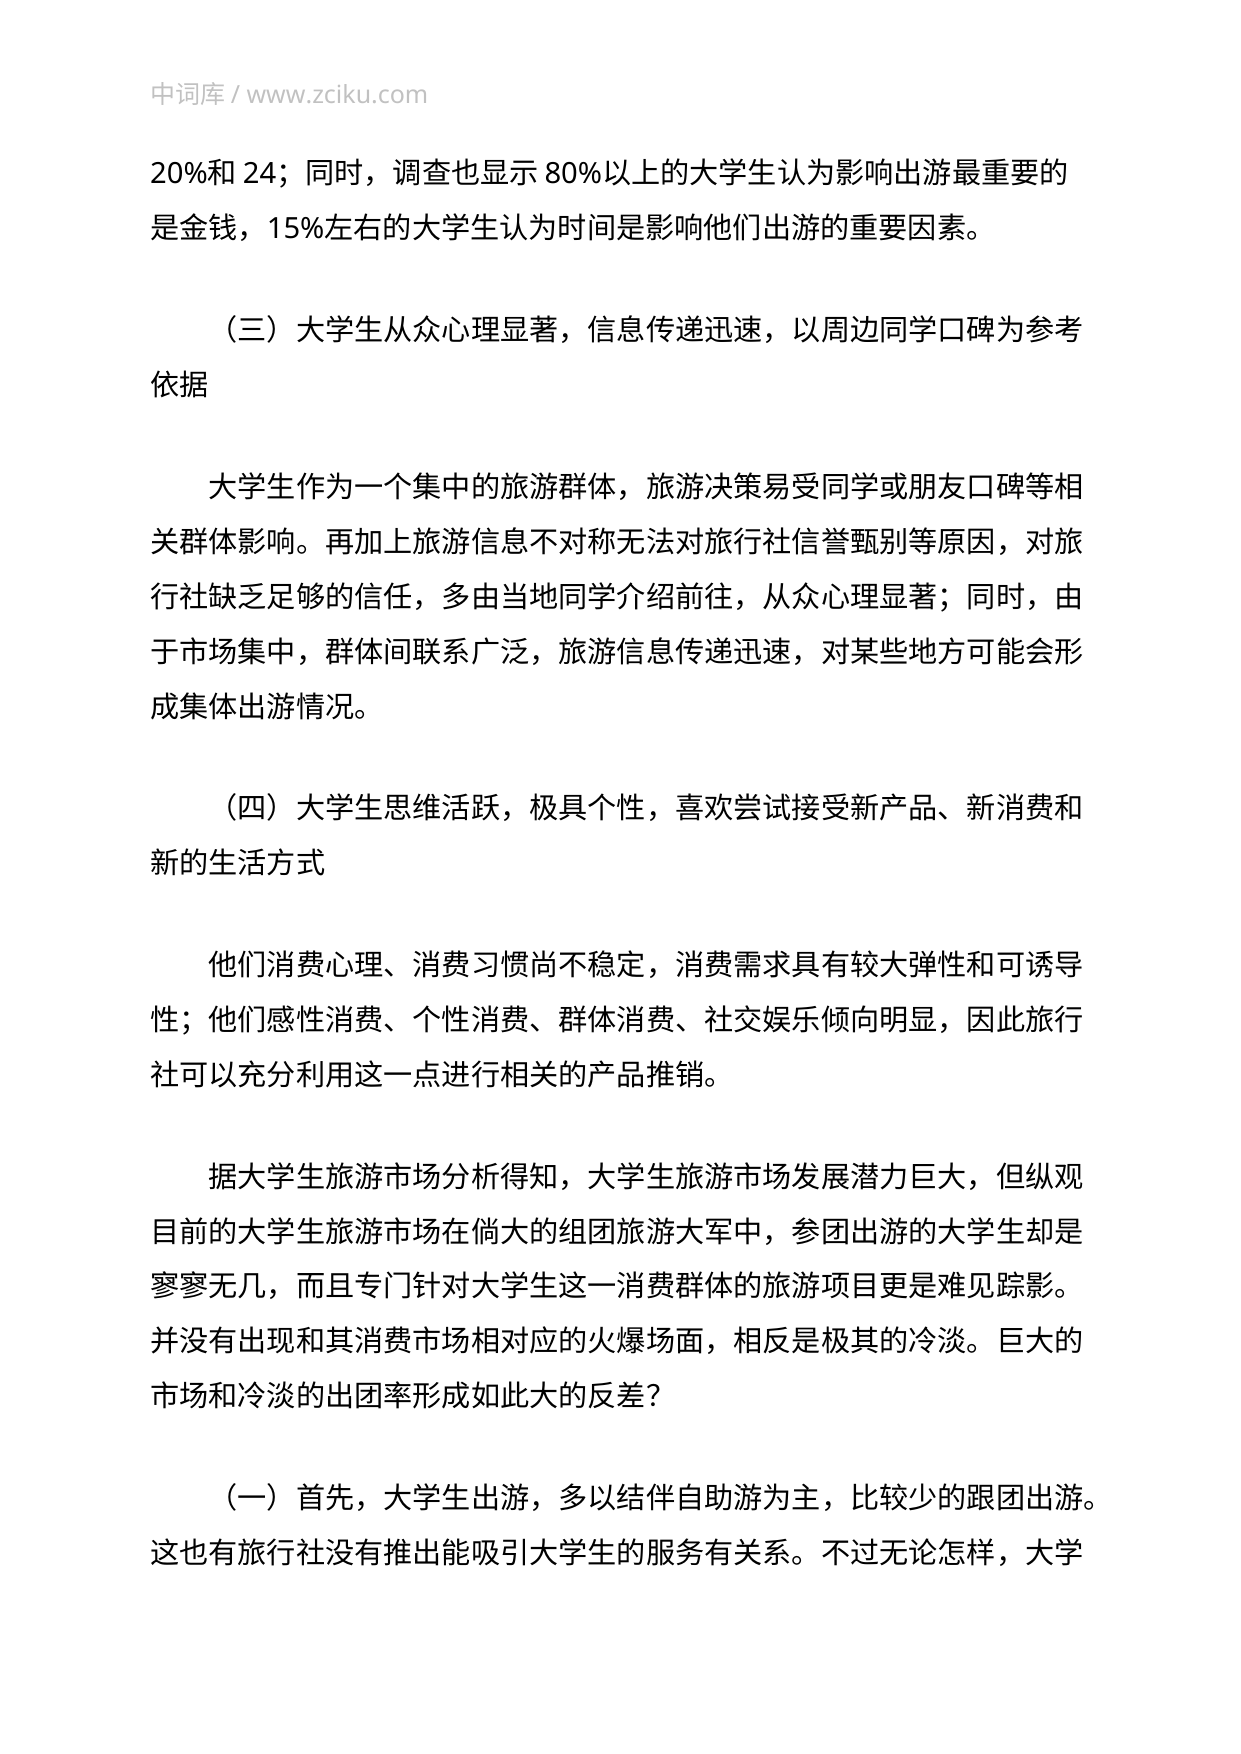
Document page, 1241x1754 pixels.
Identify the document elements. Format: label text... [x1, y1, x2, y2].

text 他们消费心理、消费习惯尚不稳定，消费需求具有较大弹性和可诱导性；他们感性消费、个性消费、群体消费、社交娱乐倾向明显，因此旅行社可以充分利用这一点进行相关的产品推销。 [150, 942, 1090, 1094]
text （三）大学生从众心理显著，信息传递迅速，以周边同学口碑为参考依据 [150, 307, 1090, 404]
text 大学生作为一个集中的旅游群体，旅游决策易受同学或朋友口碑等相关群体影响。再加上旅游信息不对称无法对旅行社信誉甄别等原因，对旅行社缺乏足够的信任，多由当地同学介绍前往，从众心理显著；同时，由于市场集中，群体间联系广泛，旅游信息传递迅速，对某些地方可能会形成集体出游情况。 [150, 464, 1090, 726]
text （四）大学生思维活跃，极具个性，喜欢尝试接受新产品、新消费和新的生活方式 [150, 785, 1090, 882]
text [150, 150, 1090, 247]
text 据大学生旅游市场分析得知，大学生旅游市场发展潜力巨大，但纵观目前的大学生旅游市场在倘大的组团旅游大军中，参团出游的大学生却是寥寥无几，而且专门针对大学生这一消费群体的旅游项目更是难见踪影。并没有出现和其消费市场相对应的火爆场面，相反是极其的冷淡。巨大的市场和冷淡的出团率形成如此大的反差？ [150, 1153, 1090, 1415]
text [150, 1474, 1090, 1572]
